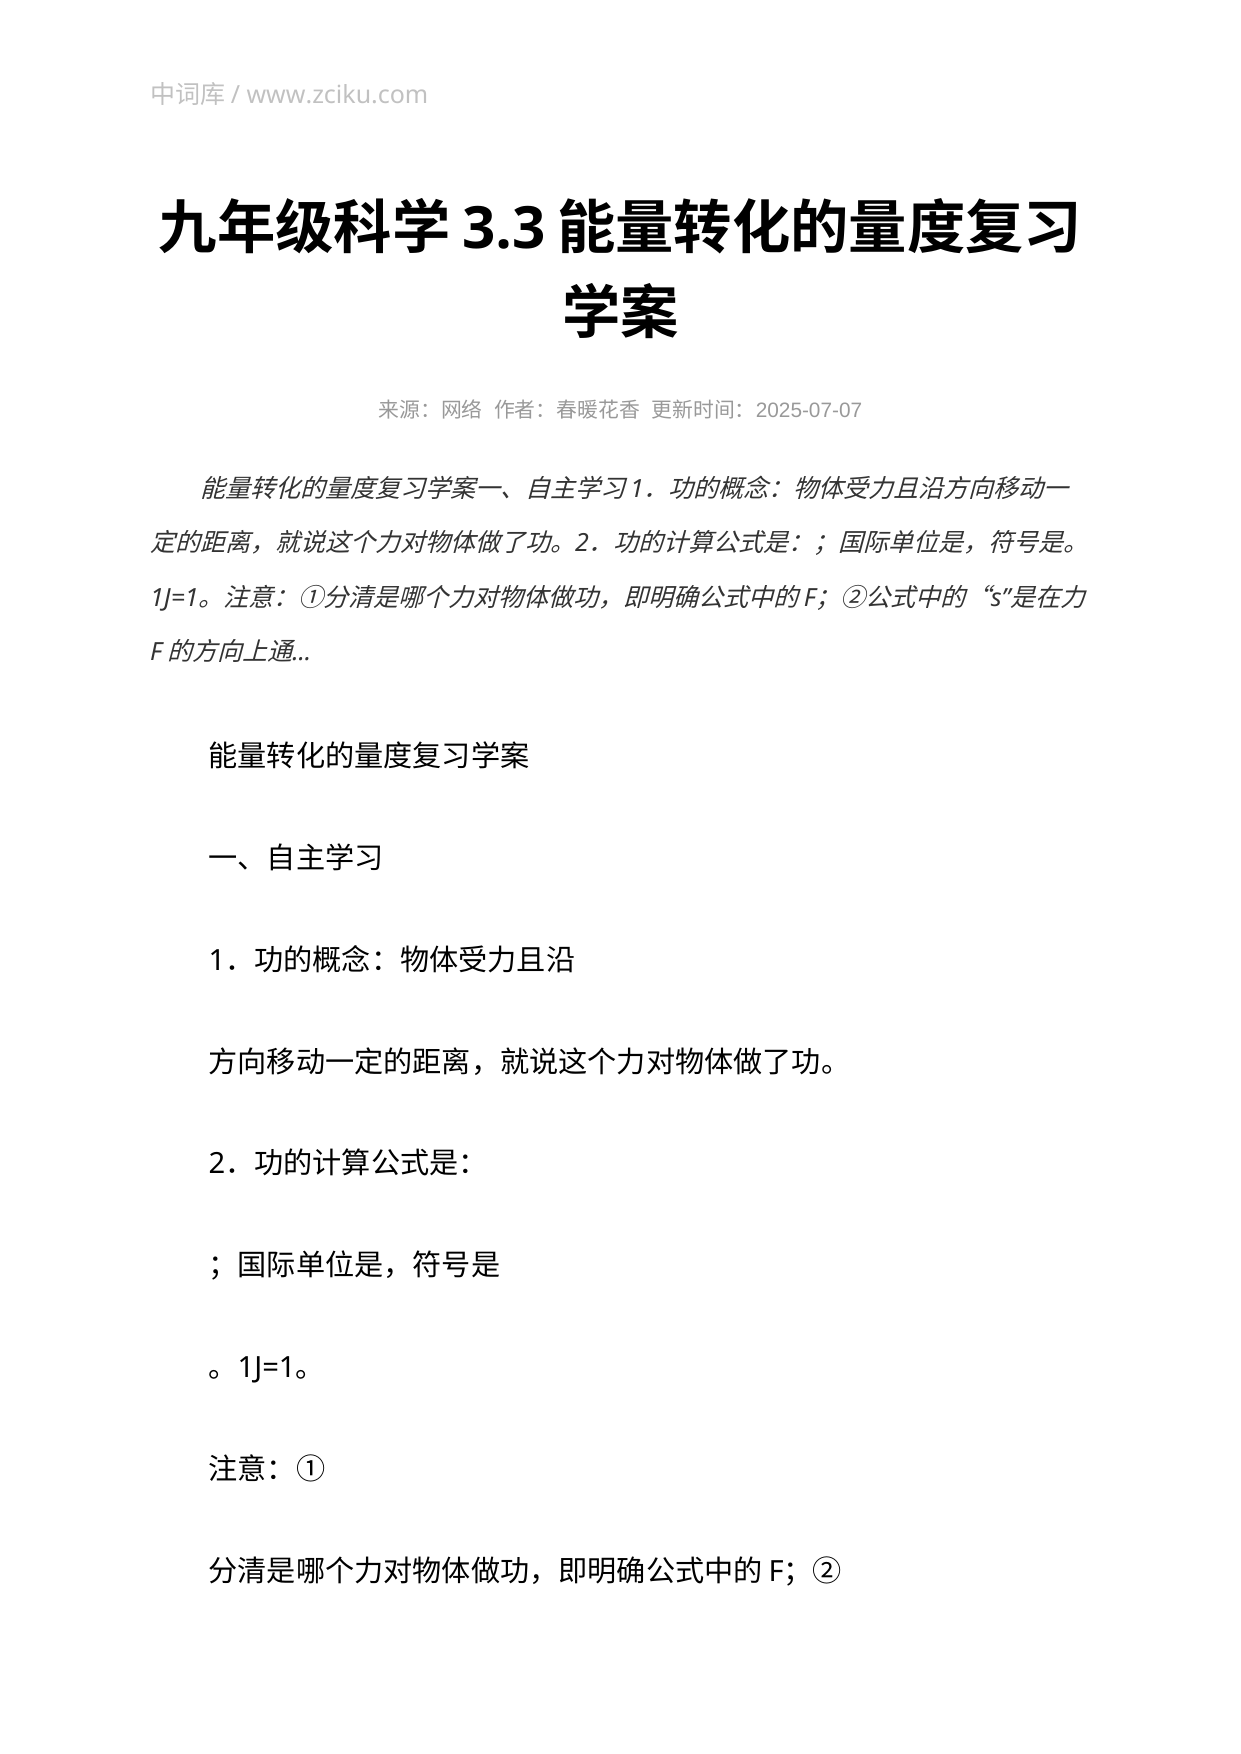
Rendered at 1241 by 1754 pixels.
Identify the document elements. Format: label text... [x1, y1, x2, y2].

text 。1J=1。 [150, 1344, 1090, 1386]
text 分清是哪个力对物体做功，即明确公式中的F；② [150, 1547, 1090, 1590]
text 注意：① [150, 1446, 1090, 1488]
text ；国际单位是，符号是 [150, 1242, 1090, 1284]
text 来源：网络 作者：春暖花香 更新时间：2025-07-07 [150, 397, 1090, 421]
text 能量转化的量度复习学案一、自主学习1．功的概念：物体受力且沿方向移动一定的距离，就说这个力对物体做了功。2．功的计算公式是：；国际单位是，符号是。1J=1。注意：①分清是哪个力对物体做功，即明确公式中的F；②公式中的“s”是在力F的方向上通... [150, 468, 1090, 668]
subtitle 九年级科学3.3能量转化的量度复习学案 [150, 181, 1090, 351]
text 能量转化的量度复习学案 [150, 733, 1090, 775]
text 2．功的计算公式是： [150, 1140, 1090, 1182]
text 1．功的概念：物体受力且沿 [150, 936, 1090, 978]
text 一、自主学习 [150, 834, 1090, 877]
text 方向移动一定的距离，就说这个力对物体做了功。 [150, 1038, 1090, 1080]
